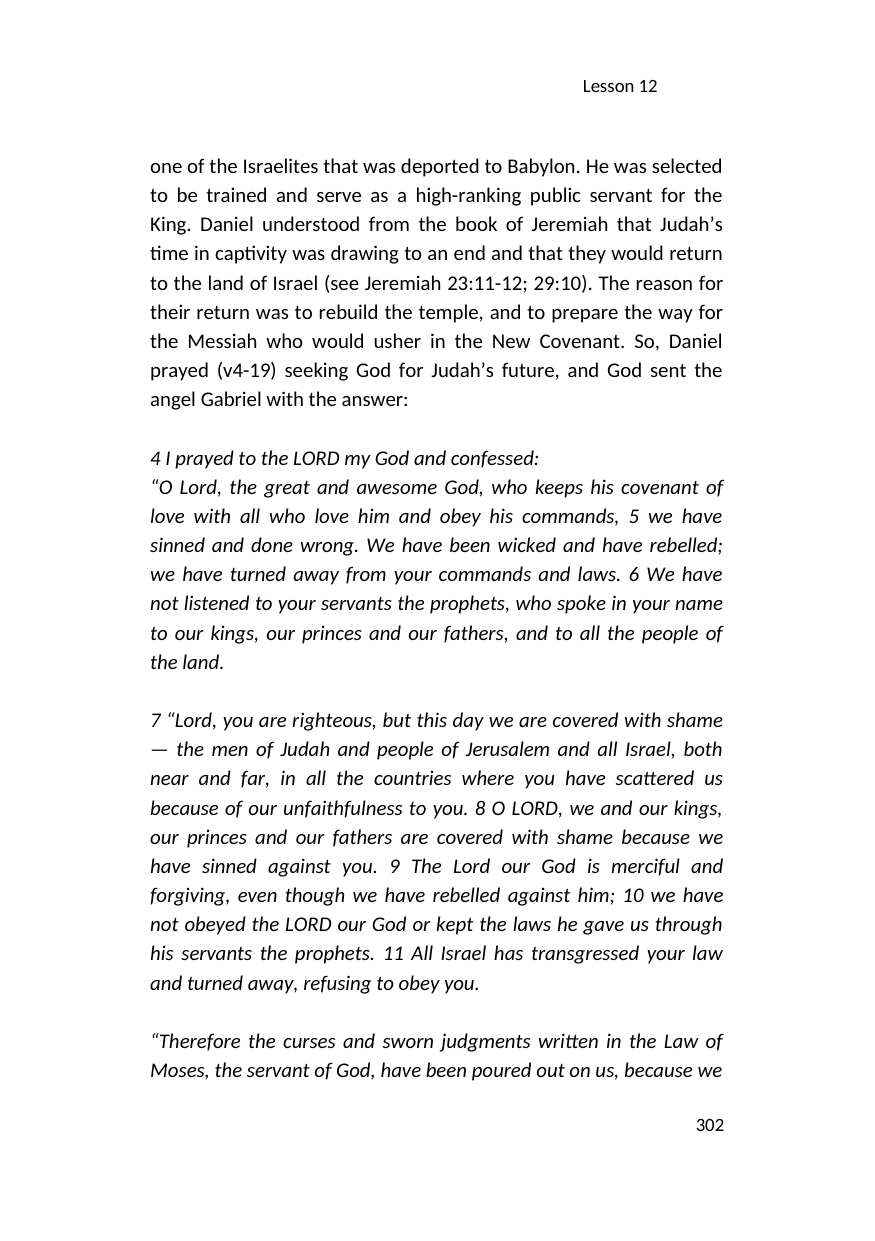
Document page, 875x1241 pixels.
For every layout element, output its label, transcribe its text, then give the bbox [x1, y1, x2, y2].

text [150, 1025, 724, 1083]
text 7 “Lord, you are righteous, but this day we are covered with shame — the men of Judah and people of Jerusalem and all Israel, both near and far, in all the countries where you have scattered us because of our unfaithfulness to you. 8 O LORD, we and our kings, our princes and our fathers are covered with shame because we have sinned against you. 9 The Lord our God is merciful and forgiving, even though we have rebelled against him; 10 we have not obeyed the LORD our God or kept the laws he gave us through his servants the prophets. 11 All Israel has transgressed your law and turned away, refusing to obey you. [150, 704, 724, 996]
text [150, 150, 724, 412]
text 4 I prayed to the LORD my God and confessed: [150, 442, 724, 471]
text “O Lord, the great and awesome God, who keeps his covenant of love with all who love him and obey his commands, 5 we have sinned and done wrong. We have been wicked and have rebelled; we have turned away from your commands and laws. 6 We have not listened to your servants the prophets, who spoke in your name to our kings, our princes and our fathers, and to all the people of the land. [150, 471, 724, 675]
